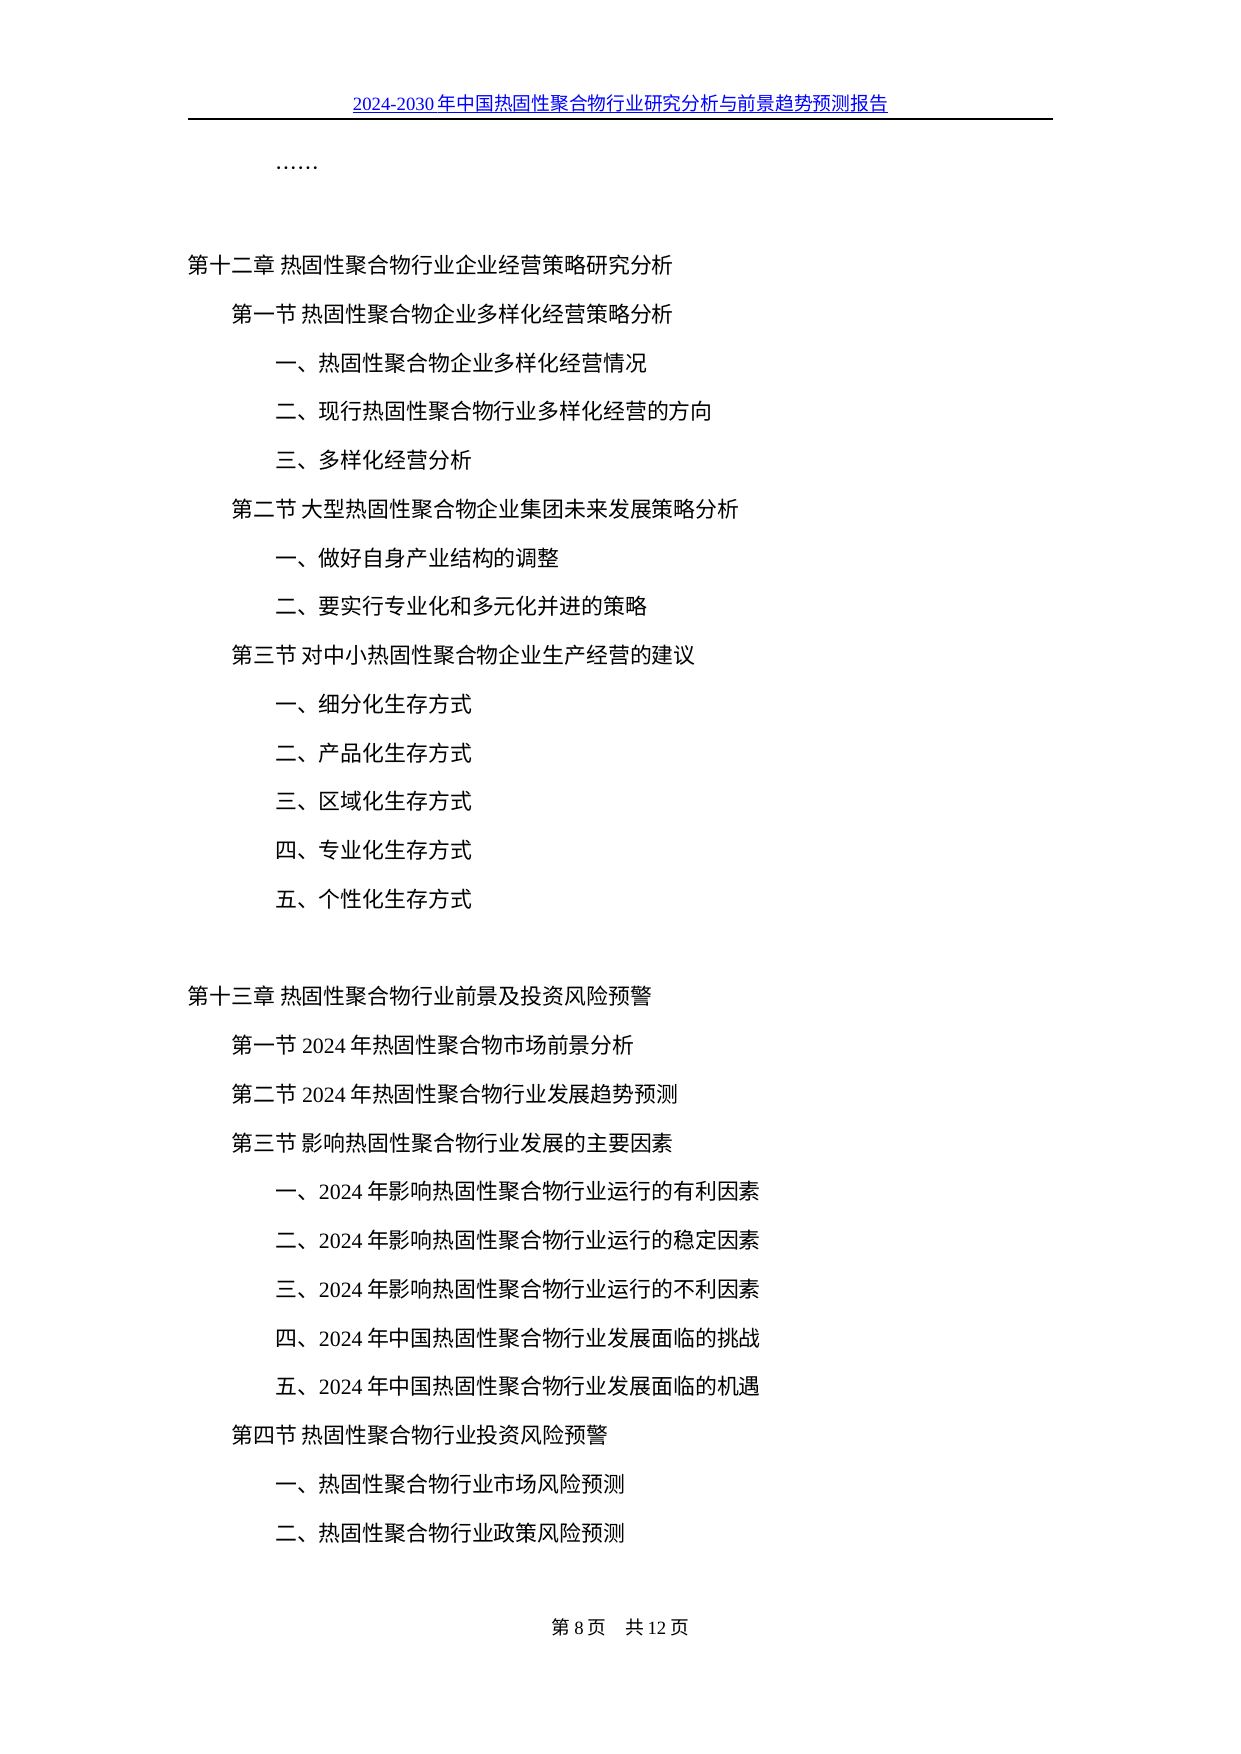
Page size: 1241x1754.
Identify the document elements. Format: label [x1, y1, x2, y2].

text [187, 150, 1053, 1548]
